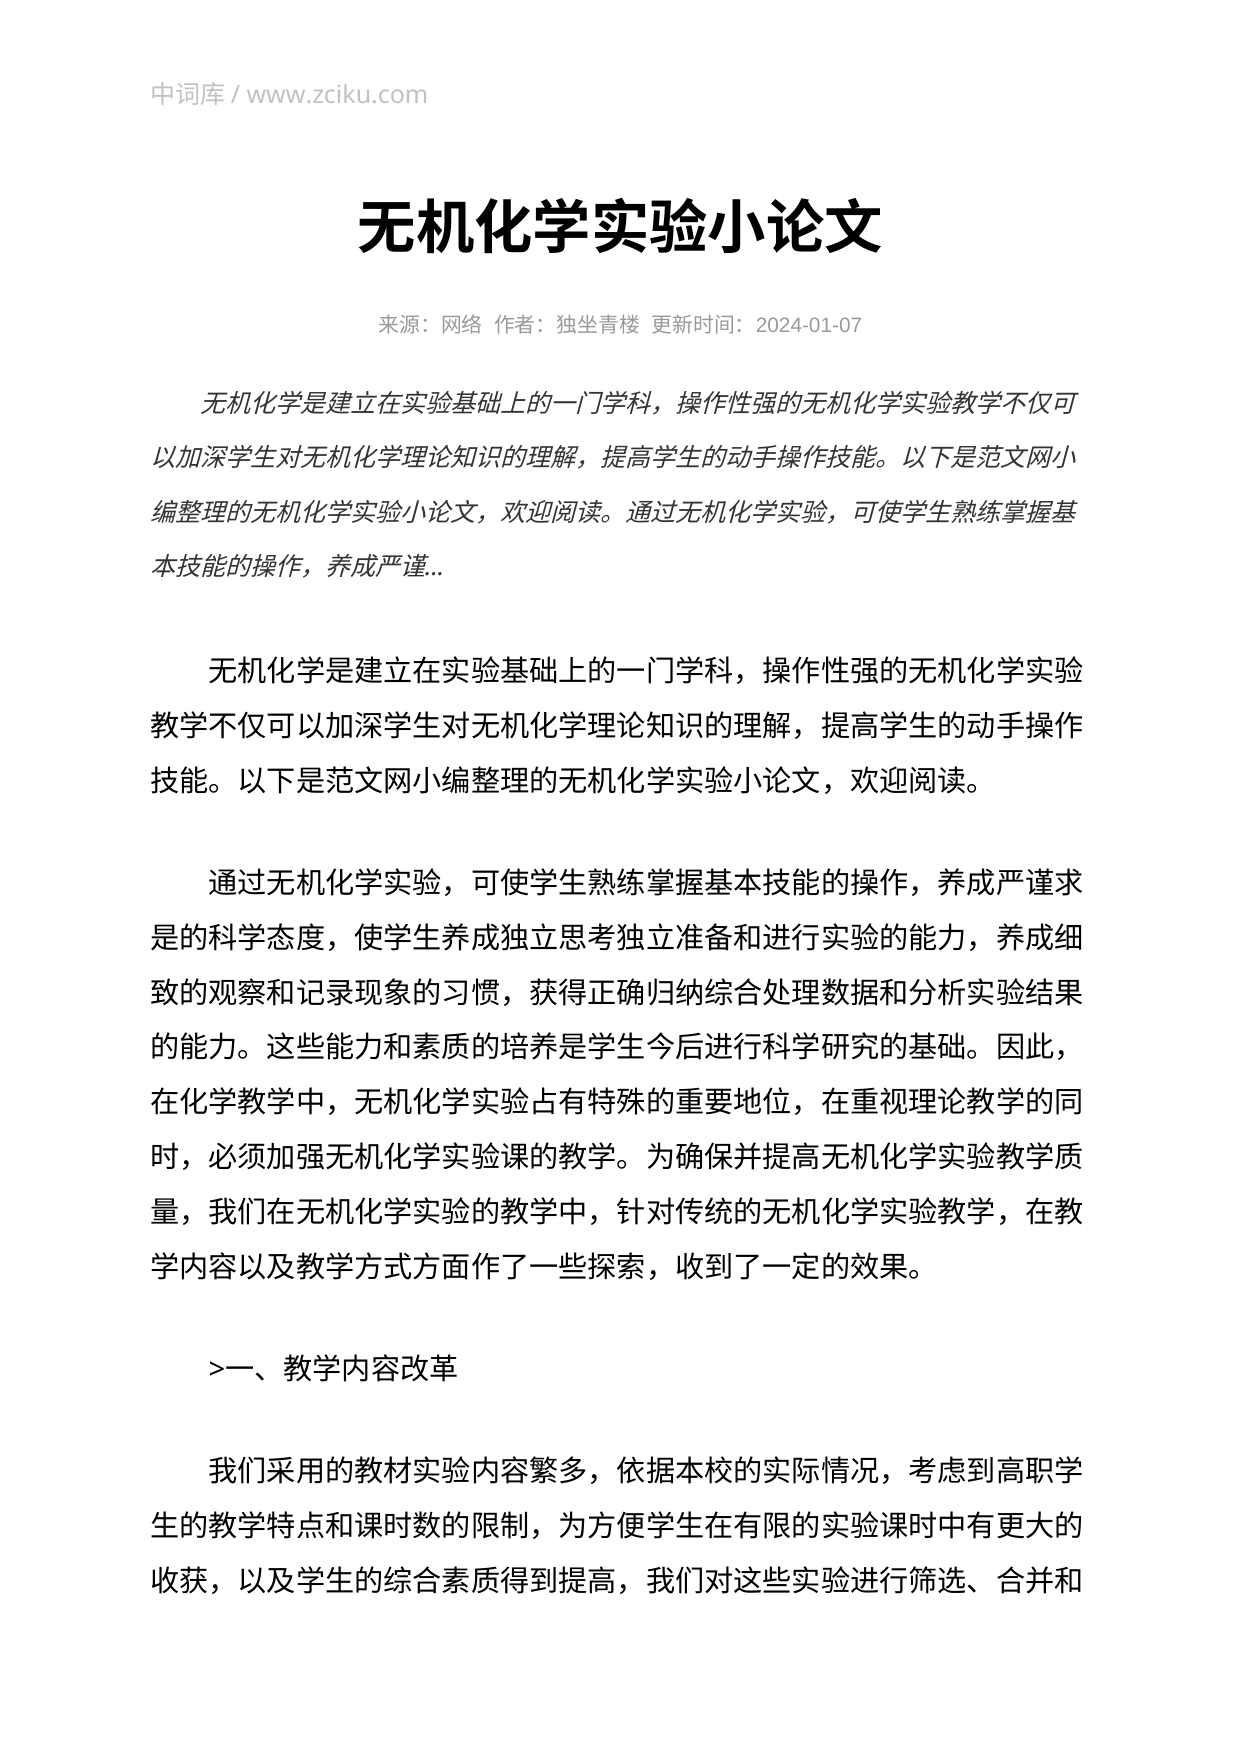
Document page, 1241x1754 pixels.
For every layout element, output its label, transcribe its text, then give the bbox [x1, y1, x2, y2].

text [150, 1447, 1090, 1599]
text 无机化学是建立在实验基础上的一门学科，操作性强的无机化学实验教学不仅可以加深学生对无机化学理论知识的理解，提高学生的动手操作技能。以下是范文网小编整理的无机化学实验小论文，欢迎阅读。 [150, 648, 1090, 800]
text 无机化学是建立在实验基础上的一门学科，操作性强的无机化学实验教学不仅可以加深学生对无机化学理论知识的理解，提高学生的动手操作技能。以下是范文网小编整理的无机化学实验小论文，欢迎阅读。通过无机化学实验，可使学生熟练掌握基本技能的操作，养成严谨... [150, 383, 1090, 583]
subtitle 无机化学实验小论文 [150, 181, 1090, 266]
text 来源：网络 作者：独坐青楼 更新时间：2024-01-07 [150, 313, 1090, 337]
text 通过无机化学实验，可使学生熟练掌握基本技能的操作，养成严谨求是的科学态度，使学生养成独立思考独立准备和进行实验的能力，养成细致的观察和记录现象的习惯，获得正确归纳综合处理数据和分析实验结果的能力。这些能力和素质的培养是学生今后进行科学研究的基础。因此，在化学教学中，无机化学实验占有特殊的重要地位，在重视理论教学的同时，必须加强无机化学实验课的教学。为确保并提高无机化学实验教学质量，我们在无机化学实验的教学中，针对传统的无机化学实验教学，在教学内容以及教学方式方面作了一些探索，收到了一定的效果。 [150, 859, 1090, 1286]
text >一、教学内容改革 [150, 1345, 1090, 1388]
